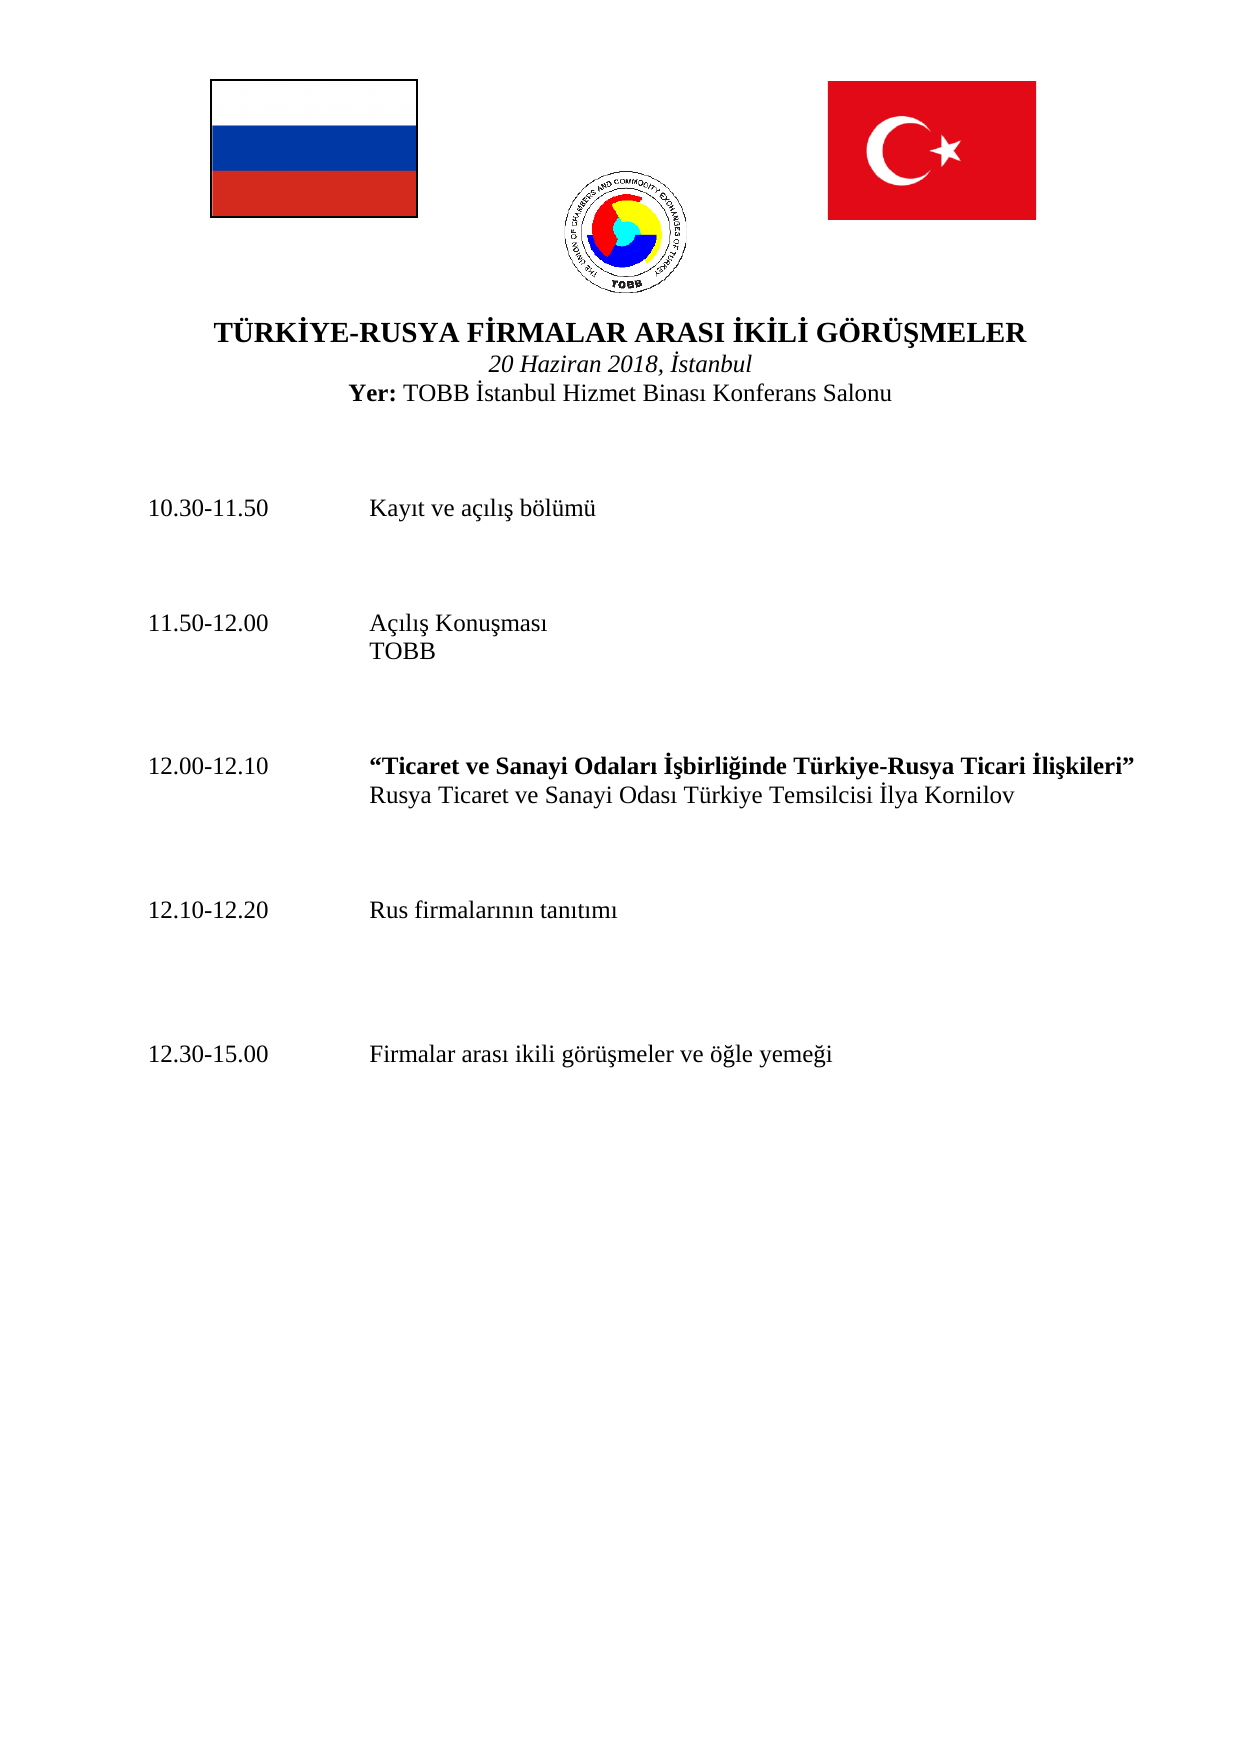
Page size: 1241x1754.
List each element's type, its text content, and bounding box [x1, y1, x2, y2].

text Rusya Ticaret ve Sanayi Odası Türkiye Temsilcisi İlya Kornilov [148, 780, 1093, 809]
text 20 Haziran 2018, İstanbul [148, 349, 1093, 378]
picture [827, 81, 1037, 220]
text 10.30-11.50 Kayıt ve açılış bölümü [148, 493, 1093, 521]
text 12.00-12.10 “Ticaret ve Sanayi Odaları İşbirliğinde Türkiye-Rusya Ticari İlişkileri” [148, 751, 1152, 780]
picture [212, 81, 416, 216]
picture [564, 171, 687, 293]
text Yer: TOBB İstanbul Hizmet Binası Konferans Salonu [148, 378, 1093, 406]
text 12.30-15.00 Firmalar arası ikili görüşmeler ve öğle yemeği [148, 1039, 1093, 1068]
text TÜRKİYE-RUSYA FİRMALAR ARASI İKİLİ GÖRÜŞMELER [148, 315, 1093, 349]
text 12.10-12.20 Rus firmalarının tanıtımı [148, 895, 1093, 924]
text TOBB [148, 636, 1196, 665]
text 11.50-12.00 Açılış Konuşması [148, 608, 1196, 636]
